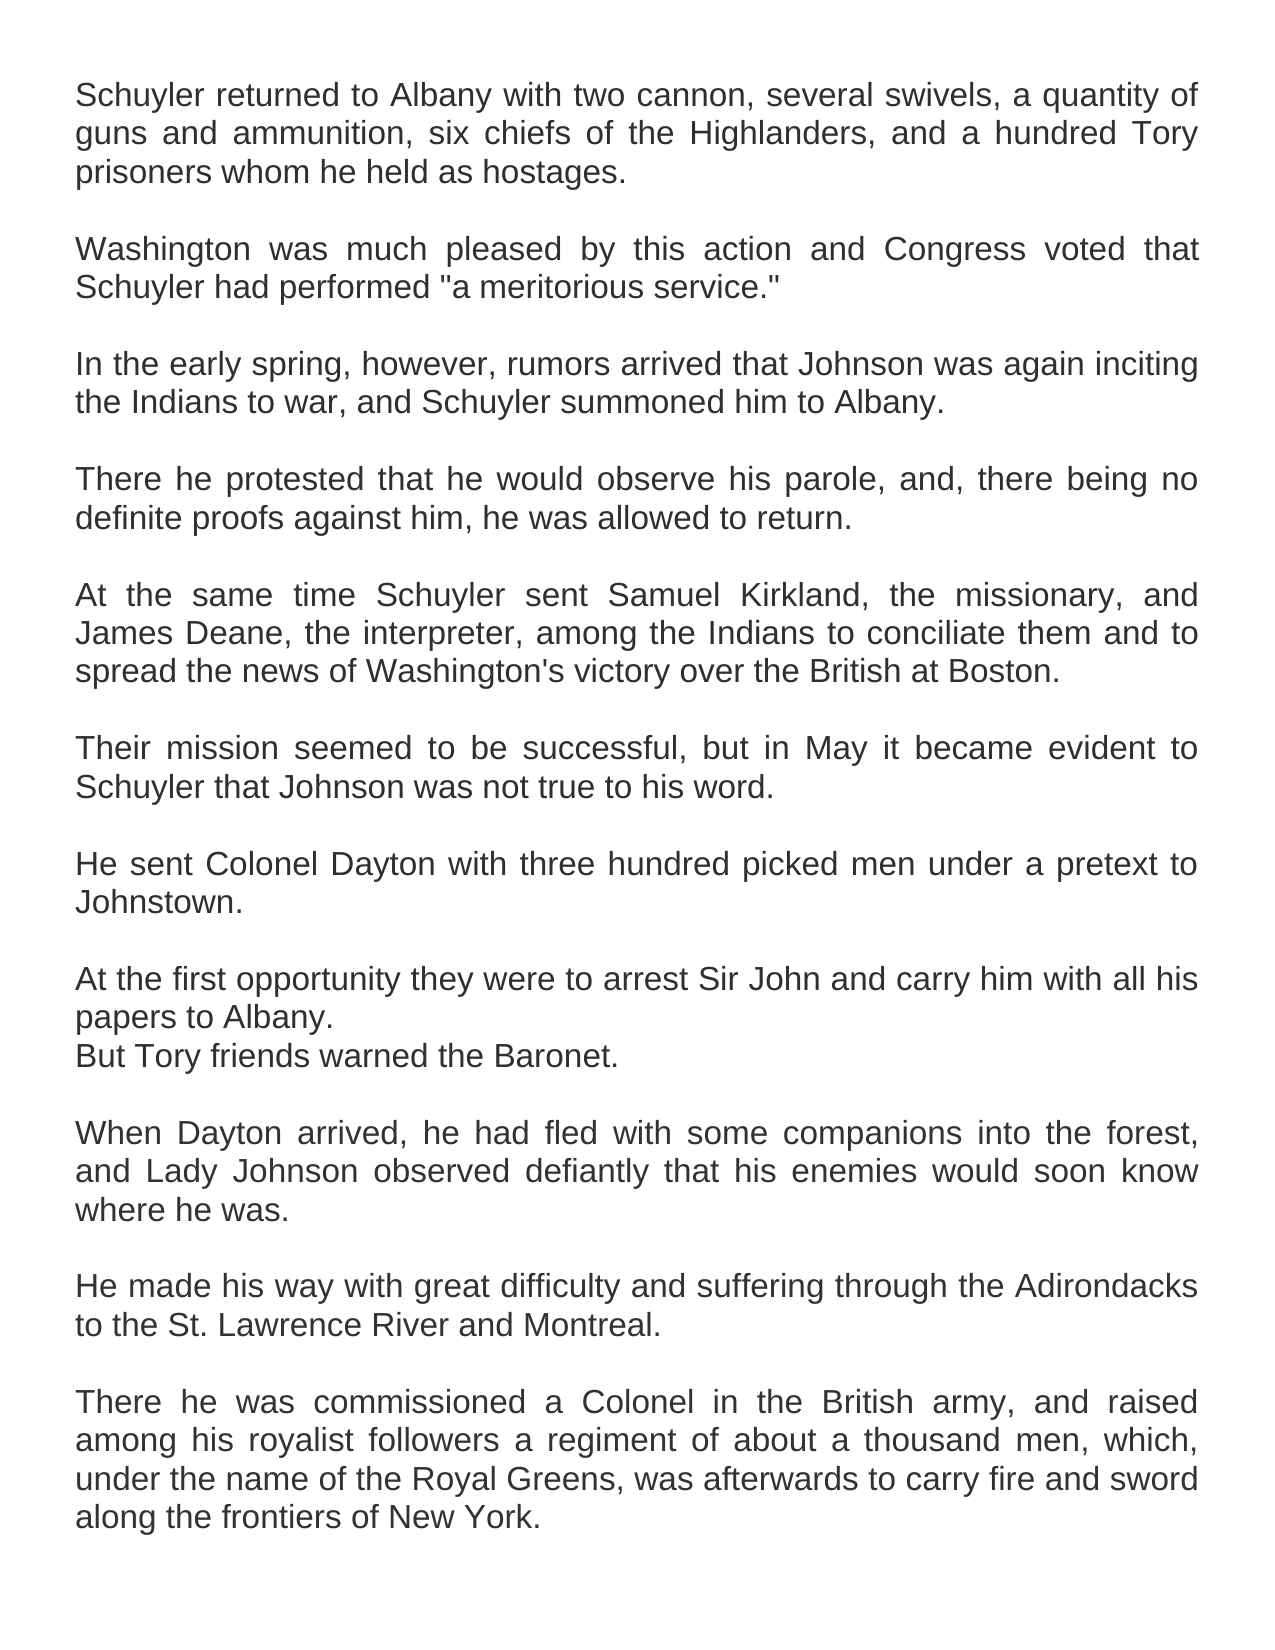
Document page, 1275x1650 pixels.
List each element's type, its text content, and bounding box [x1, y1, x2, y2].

text Washington was much pleased by this action and Congress voted that Schuyler had performed "a meritorious service." [75, 229, 1200, 306]
text There he was commissioned a Colonel in the British army, and raised among his royalist followers a regiment of about a thousand men, which, under the name of the Royal Greens, was afterwards to carry fire and sword along the frontiers of New York. [75, 1382, 1200, 1536]
text At the first opportunity they were to arrest Sir John and carry him with all his papers to Albany. [75, 959, 1200, 1036]
text He made his way with great difficulty and suffering through the Adirondacks to the St. Lawrence River and Montreal. [75, 1267, 1200, 1343]
text At the same time Schuyler sent Samuel Kirkland, the missionary, and James Deane, the interpreter, among the Indians to conciliate them and to spread the news of Washington's victory over the British at Boston. [75, 575, 1200, 690]
text Their mission seemed to be successful, but in May it became evident to Schuyler that Johnson was not true to his word. [75, 728, 1200, 805]
text Schuyler returned to Albany with two cannon, several swivels, a quantity of guns and ammunition, six chiefs of the Highlanders, and a hundred Tory prisoners whom he held as hostages. [75, 75, 1200, 190]
text There he protested that he would observe his parole, and, there being no definite proofs against him, he was allowed to return. [75, 459, 1200, 536]
text He sent Colonel Dayton with three hundred picked men under a pretext to Johnstown. [75, 844, 1200, 921]
text When Dayton arrived, he had fled with some companions into the forest, and Lady Johnson observed defiantly that his enemies would soon know where he was. [75, 1113, 1200, 1228]
text But Tory friends warned the Baronet. [75, 1036, 1200, 1074]
text In the early spring, however, rumors arrived that Johnson was again inciting the Indians to war, and Schuyler summoned him to Albany. [75, 344, 1200, 421]
